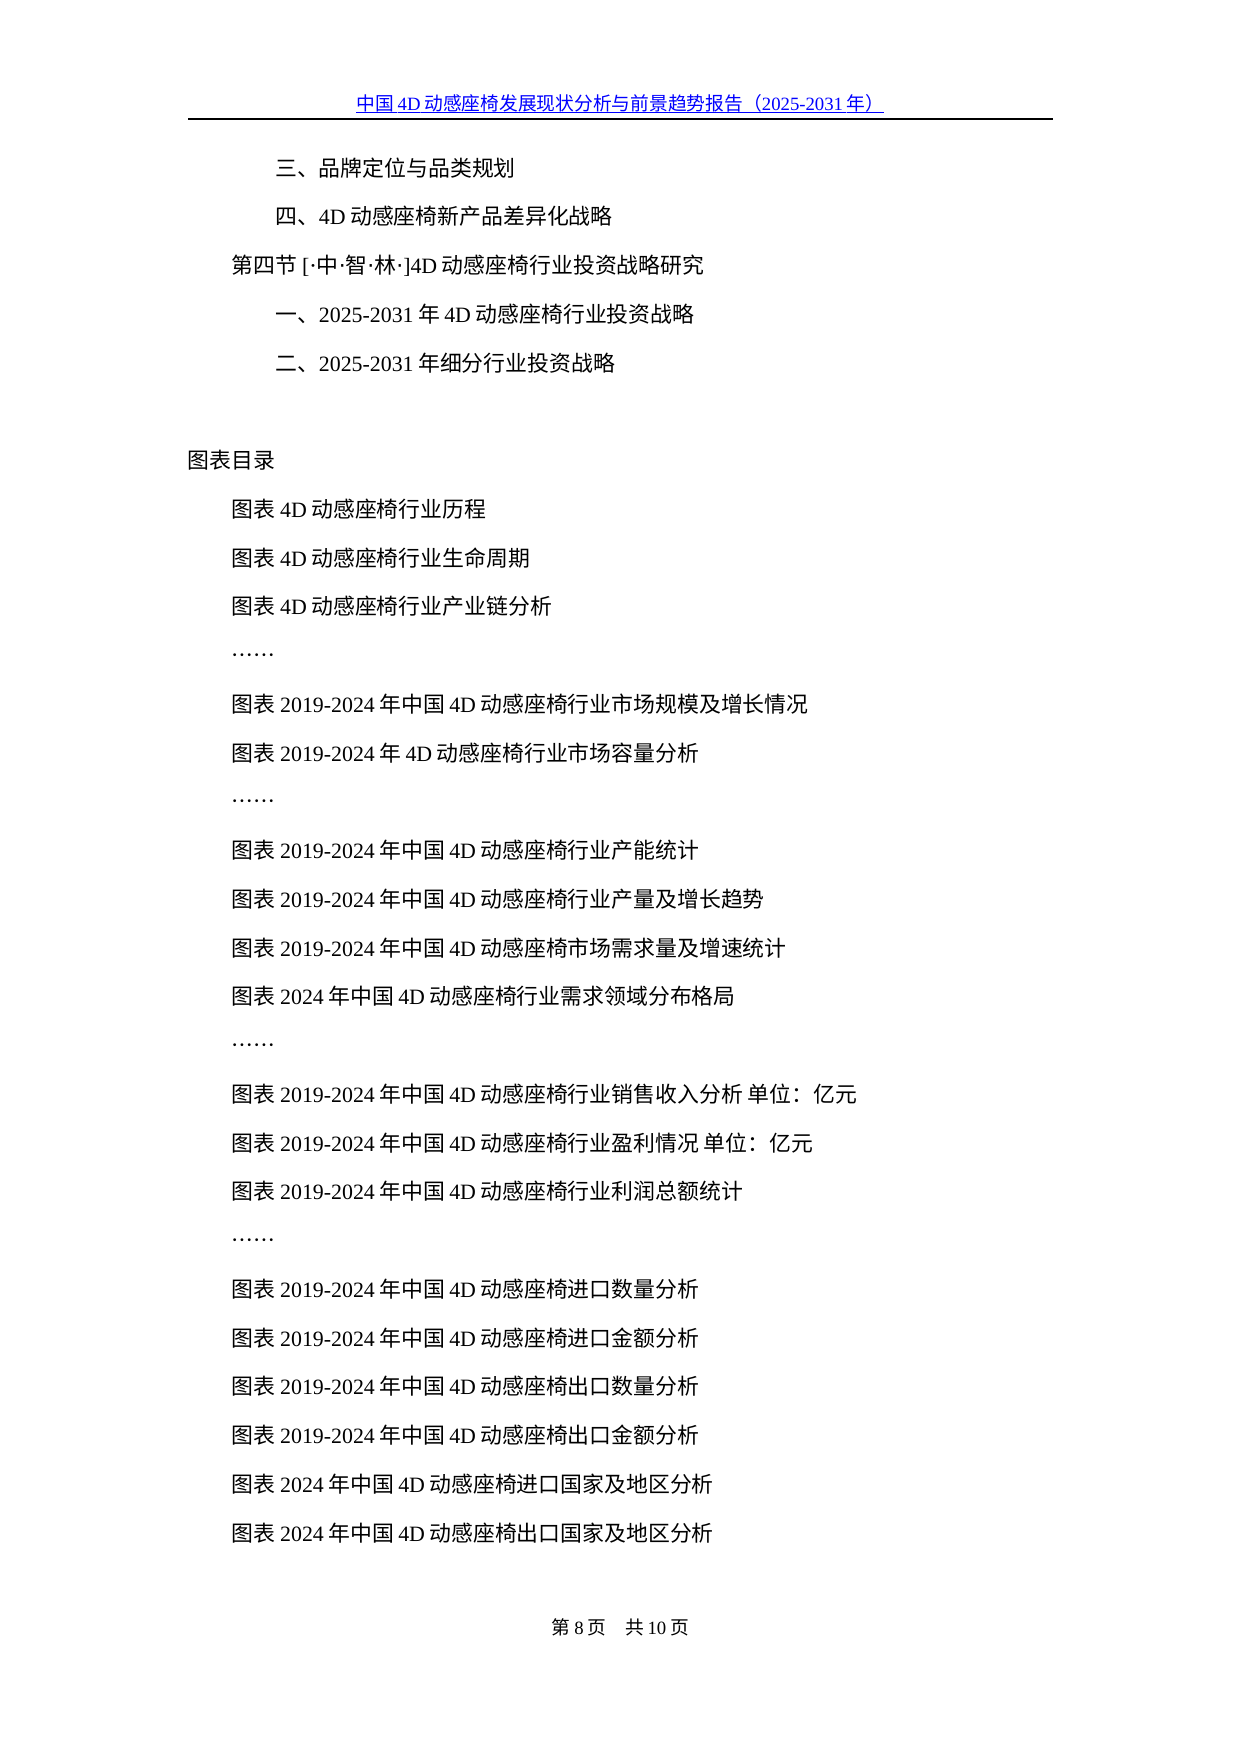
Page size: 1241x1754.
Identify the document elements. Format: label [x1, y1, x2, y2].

text [187, 150, 1053, 1548]
